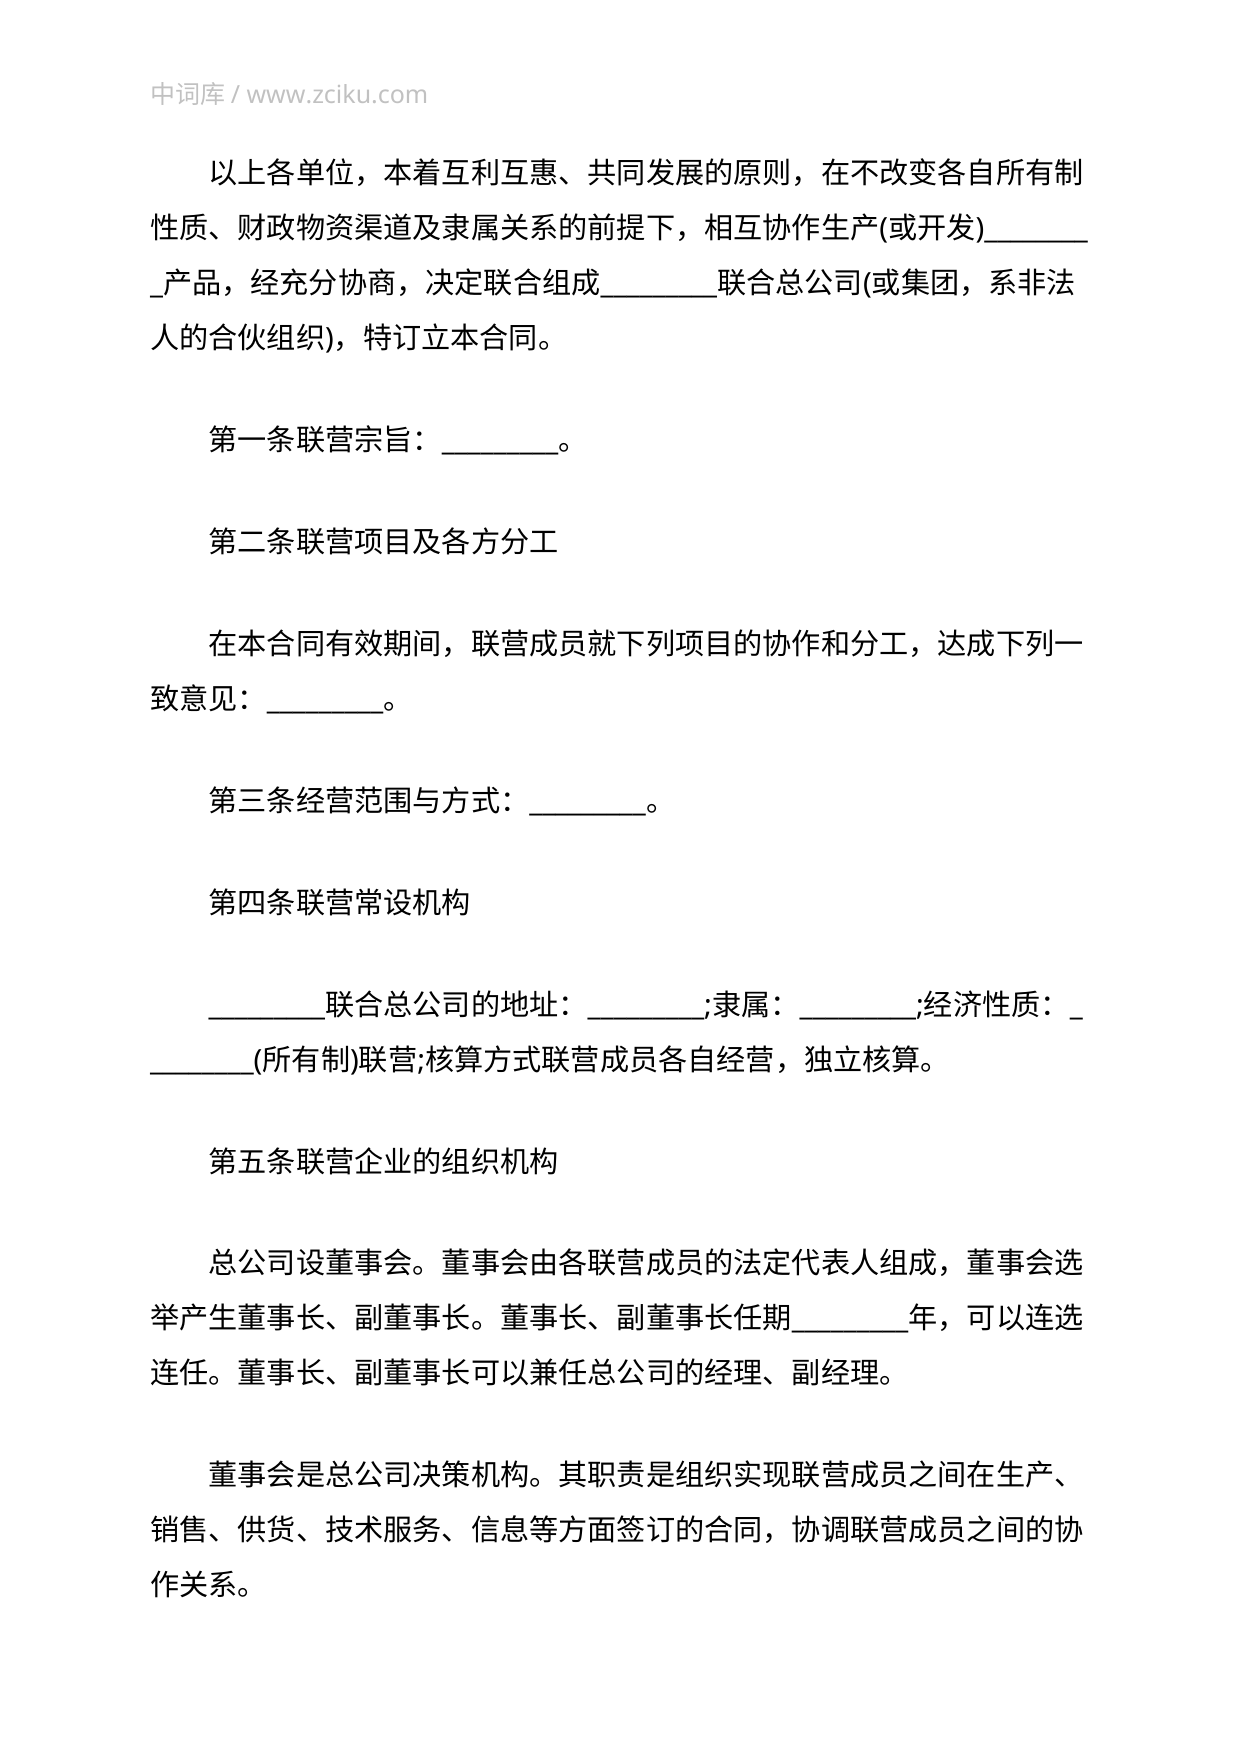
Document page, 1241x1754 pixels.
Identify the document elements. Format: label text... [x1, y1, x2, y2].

text 第四条联营常设机构 [150, 879, 1090, 922]
text 第三条经营范围与方式：_________。 [150, 777, 1090, 820]
text 第一条联营宗旨：_________。 [150, 417, 1090, 459]
text 总公司设董事会。董事会由各联营成员的法定代表人组成，董事会选举产生董事长、副董事长。董事长、副董事长任期_________年，可以连选连任。董事长、副董事长可以兼任总公司的经理、副经理。 [150, 1240, 1090, 1392]
text 董事会是总公司决策机构。其职责是组织实现联营成员之间在生产、销售、供货、技术服务、信息等方面签订的合同，协调联营成员之间的协作关系。 [150, 1452, 1090, 1604]
text _________联合总公司的地址：_________;隶属：_________;经济性质：_________(所有制)联营;核算方式联营成员各自经营，独立核算。 [150, 981, 1090, 1079]
text 以上各单位，本着互利互惠、共同发展的原则，在不改变各自所有制性质、财政物资渠道及隶属关系的前提下，相互协作生产(或开发)_________产品，经充分协商，决定联合组成_________联合总公司(或集团，系非法人的合伙组织)，特订立本合同。 [150, 150, 1090, 357]
text 第二条联营项目及各方分工 [150, 519, 1090, 561]
text 第五条联营企业的组织机构 [150, 1138, 1090, 1181]
text 在本合同有效期间，联营成员就下列项目的协作和分工，达成下列一致意见：_________。 [150, 621, 1090, 718]
